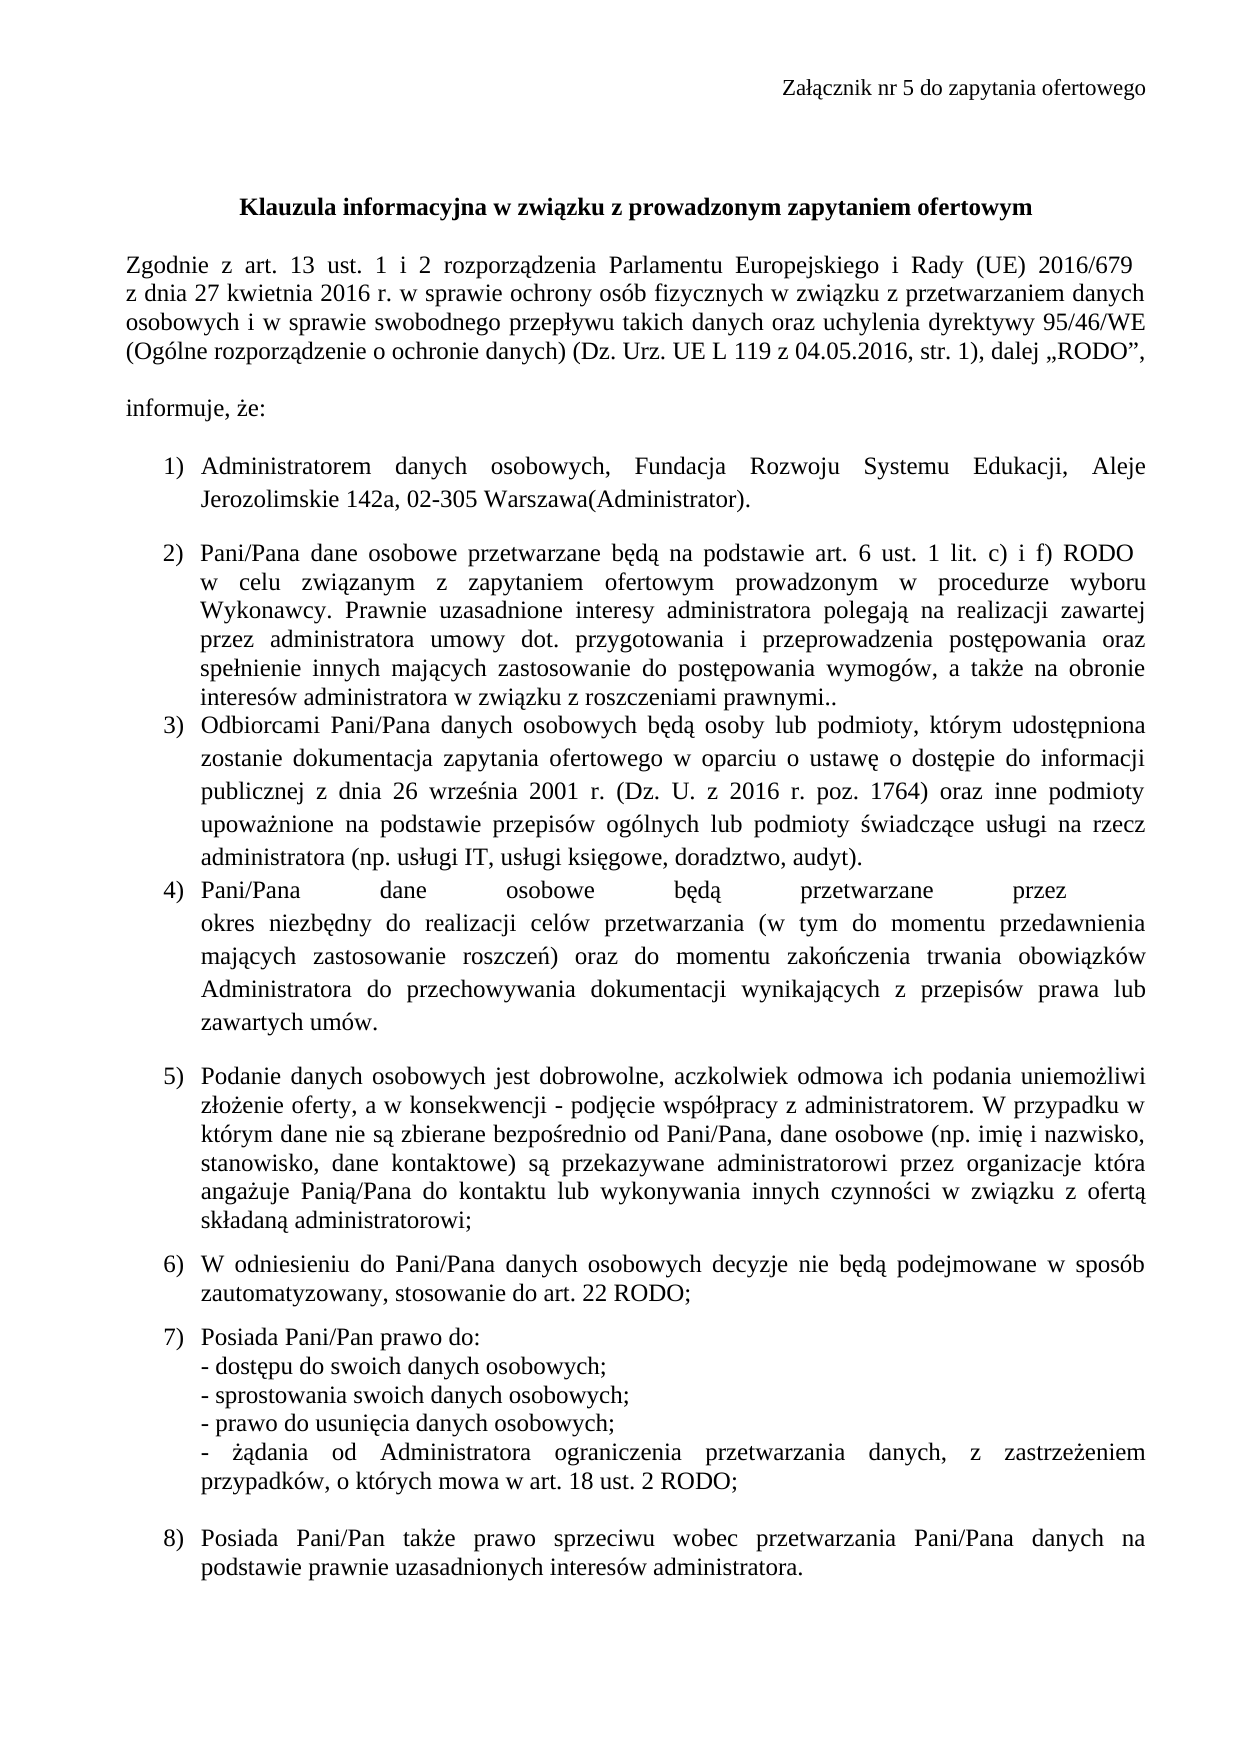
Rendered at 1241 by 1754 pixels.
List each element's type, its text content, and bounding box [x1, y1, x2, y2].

list Pani/Pana dane osobowe przetwarzane będą na podstawie art. 6 ust. 1 lit. c) i f) RODO w celu związanym z zapytaniem ofertowym prowadzonym w procedurze wyboru Wykonawcy. Prawnie uzasadnione interesy administratora polegają na realizacji zawartej przez administratora umowy dot. przygotowania i przeprowadzenia postępowania oraz spełnienie innych mających zastosowanie do postępowania wymogów, a także na obronie interesów administratora w związku z roszczeniami prawnymi.. [163, 538, 1146, 710]
list - prawo do usunięcia danych osobowych; [201, 1408, 1146, 1437]
list Posiada Pani/Pan także prawo sprzeciwu wobec przetwarzania Pani/Pana danych na podstawie prawnie uzasadnionych interesów administratora. [163, 1523, 1146, 1581]
list - sprostowania swoich danych osobowych; [201, 1380, 1146, 1408]
list Posiada Pani/Pan prawo do: [163, 1322, 1146, 1351]
list - dostępu do swoich danych osobowych; [201, 1351, 1146, 1380]
text Klauzula informacyjna w związku z prowadzonym zapytaniem ofertowym [126, 192, 1146, 221]
list Podanie danych osobowych jest dobrowolne, aczkolwiek odmowa ich podania uniemożliwi złożenie oferty, a w konsekwencji - podjęcie współpracy z administratorem. W przypadku w którym dane nie są zbierane bezpośrednio od Pani/Pana, dane osobowe (np. imię i nazwisko, stanowisko, dane kontaktowe) są przekazywane administratorowi przez organizacje która angażuje Panią/Pana do kontaktu lub wykonywania innych czynności w związku z ofertą składaną administratorowi; [163, 1061, 1146, 1234]
list W odniesieniu do Pani/Pana danych osobowych decyzje nie będą podejmowane w sposób zautomatyzowany, stosowanie do art. 22 RODO; [163, 1249, 1146, 1307]
list Odbiorcami Pani/Pana danych osobowych będą osoby lub podmioty, którym udostępniona zostanie dokumentacja zapytania ofertowego w oparciu o ustawę o dostępie do informacji publicznej z dnia 26 września 2001 r. (Dz. U. z 2016 r. poz. 1764) oraz inne podmioty upoważnione na podstawie przepisów ogólnych lub podmioty świadczące usługi na rzecz administratora (np. usługi IT, usługi księgowe, doradztwo, audyt). [163, 710, 1146, 871]
list - żądania od Administratora ograniczenia przetwarzania danych, z zastrzeżeniem przypadków, o których mowa w art. 18 ust. 2 RODO; [201, 1437, 1146, 1495]
text Zgodnie z art. 13 ust. 1 i 2 rozporządzenia Parlamentu Europejskiego i Rady (UE) 2016/679 z dnia 27 kwietnia 2016 r. w sprawie ochrony osób fizycznych w związku z przetwarzaniem danych osobowych i w sprawie swobodnego przepływu takich danych oraz uchylenia dyrektywy 95/46/WE (Ogólne rozporządzenie o ochronie danych) (Dz. Urz. UE L 119 z 04.05.2016, str. 1), dalej „RODO”, informuje, że: [126, 250, 1146, 422]
list Pani/Pana dane osobowe będą przetwarzane przez okres niezbędny do realizacji celów przetwarzania (w tym do momentu przedawnienia mających zastosowanie roszczeń) oraz do momentu zakończenia trwania obowiązków Administratora do przechowywania dokumentacji wynikających z przepisów prawa lub zawartych umów. [163, 875, 1146, 1036]
list Administratorem danych osobowych, Fundacja Rozwoju Systemu Edukacji, Aleje Jerozolimskie 142a, 02-305 Warszawa(Administrator). [163, 451, 1146, 513]
